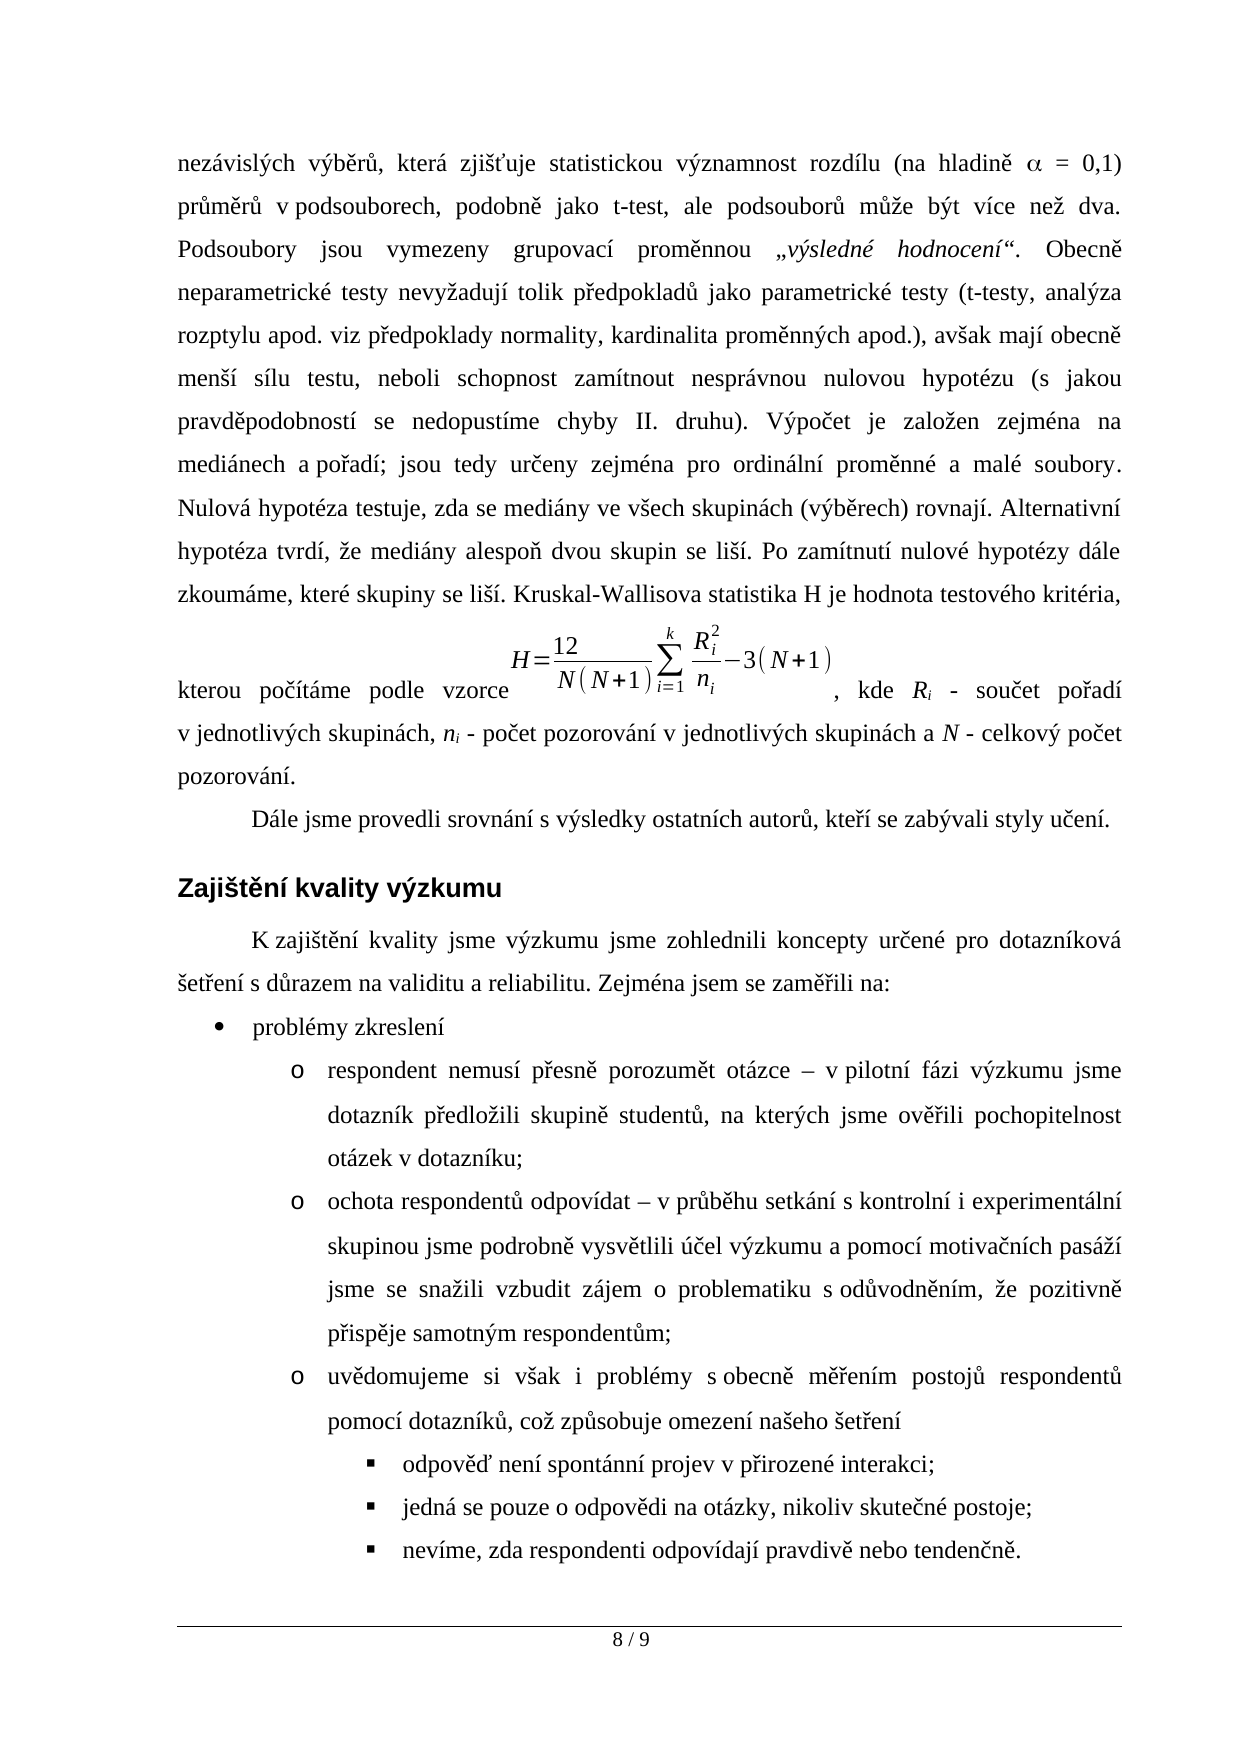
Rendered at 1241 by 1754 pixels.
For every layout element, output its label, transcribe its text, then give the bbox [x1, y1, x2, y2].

text Dále jsme provedli srovnání s výsledky ostatních autorů, kteří se zabývali styly učení. [177, 804, 1122, 833]
subtitle Zajištění kvality výzkumu [177, 872, 1122, 903]
list odpověď není spontánní projev v přirozené interakci; [365, 1449, 1122, 1478]
list jedná se pouze o odpovědi na otázky, nikoliv skutečné postoje; [365, 1492, 1122, 1521]
list uvědomujeme si však i problémy s obecně měřením postojů respondentů pomocí dotazníků, což způsobuje omezení našeho šetření [290, 1361, 1122, 1435]
list nevíme, zda respondenti odpovídají pravdivě nebo tendenčně. [365, 1535, 1122, 1564]
text K zajištění kvality jsme výzkumu jsme zohlednili koncepty určené pro dotazníková šetření s důrazem na validitu a reliabilitu. Zejména jsem se zaměřili na: [177, 925, 1122, 997]
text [177, 148, 1122, 790]
list problémy zkreslení [215, 1012, 1122, 1040]
list ochota respondentů odpovídat – v průběhu setkání s kontrolní i experimentální skupinou jsme podrobně vysvětlili účel výzkumu a pomocí motivačních pasáží jsme se snažili vzbudit zájem o problematiku s odůvodněním, že pozitivně přispěje samotným respondentům; [290, 1186, 1122, 1346]
list respondent nemusí přesně porozumět otázce – v pilotní fázi výzkumu jsme dotazník předložili skupině studentů, na kterých jsme ověřili pochopitelnost otázek v dotazníku; [290, 1055, 1122, 1172]
